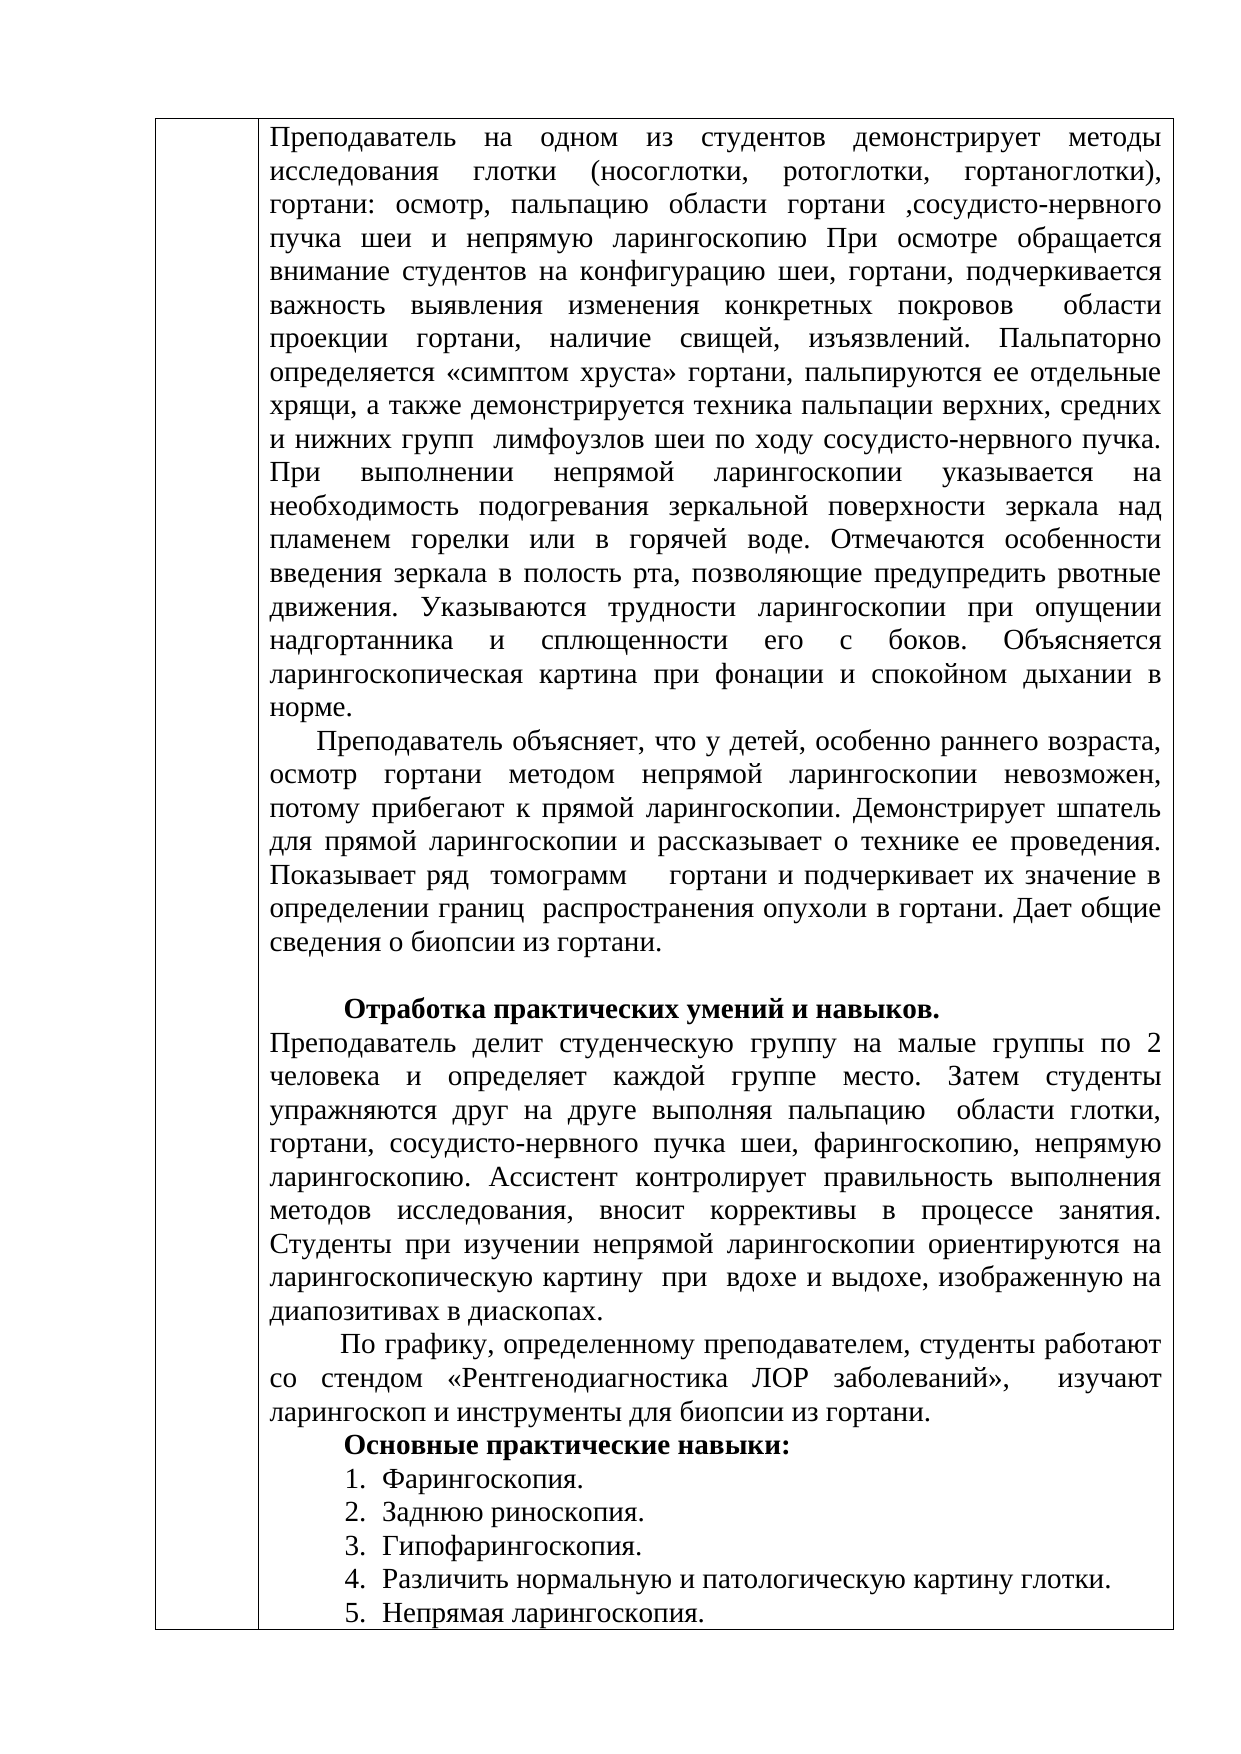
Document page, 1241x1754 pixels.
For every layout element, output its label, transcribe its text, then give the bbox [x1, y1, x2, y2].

table_cell 3 [156, 119, 258, 1628]
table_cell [259, 119, 1173, 1628]
